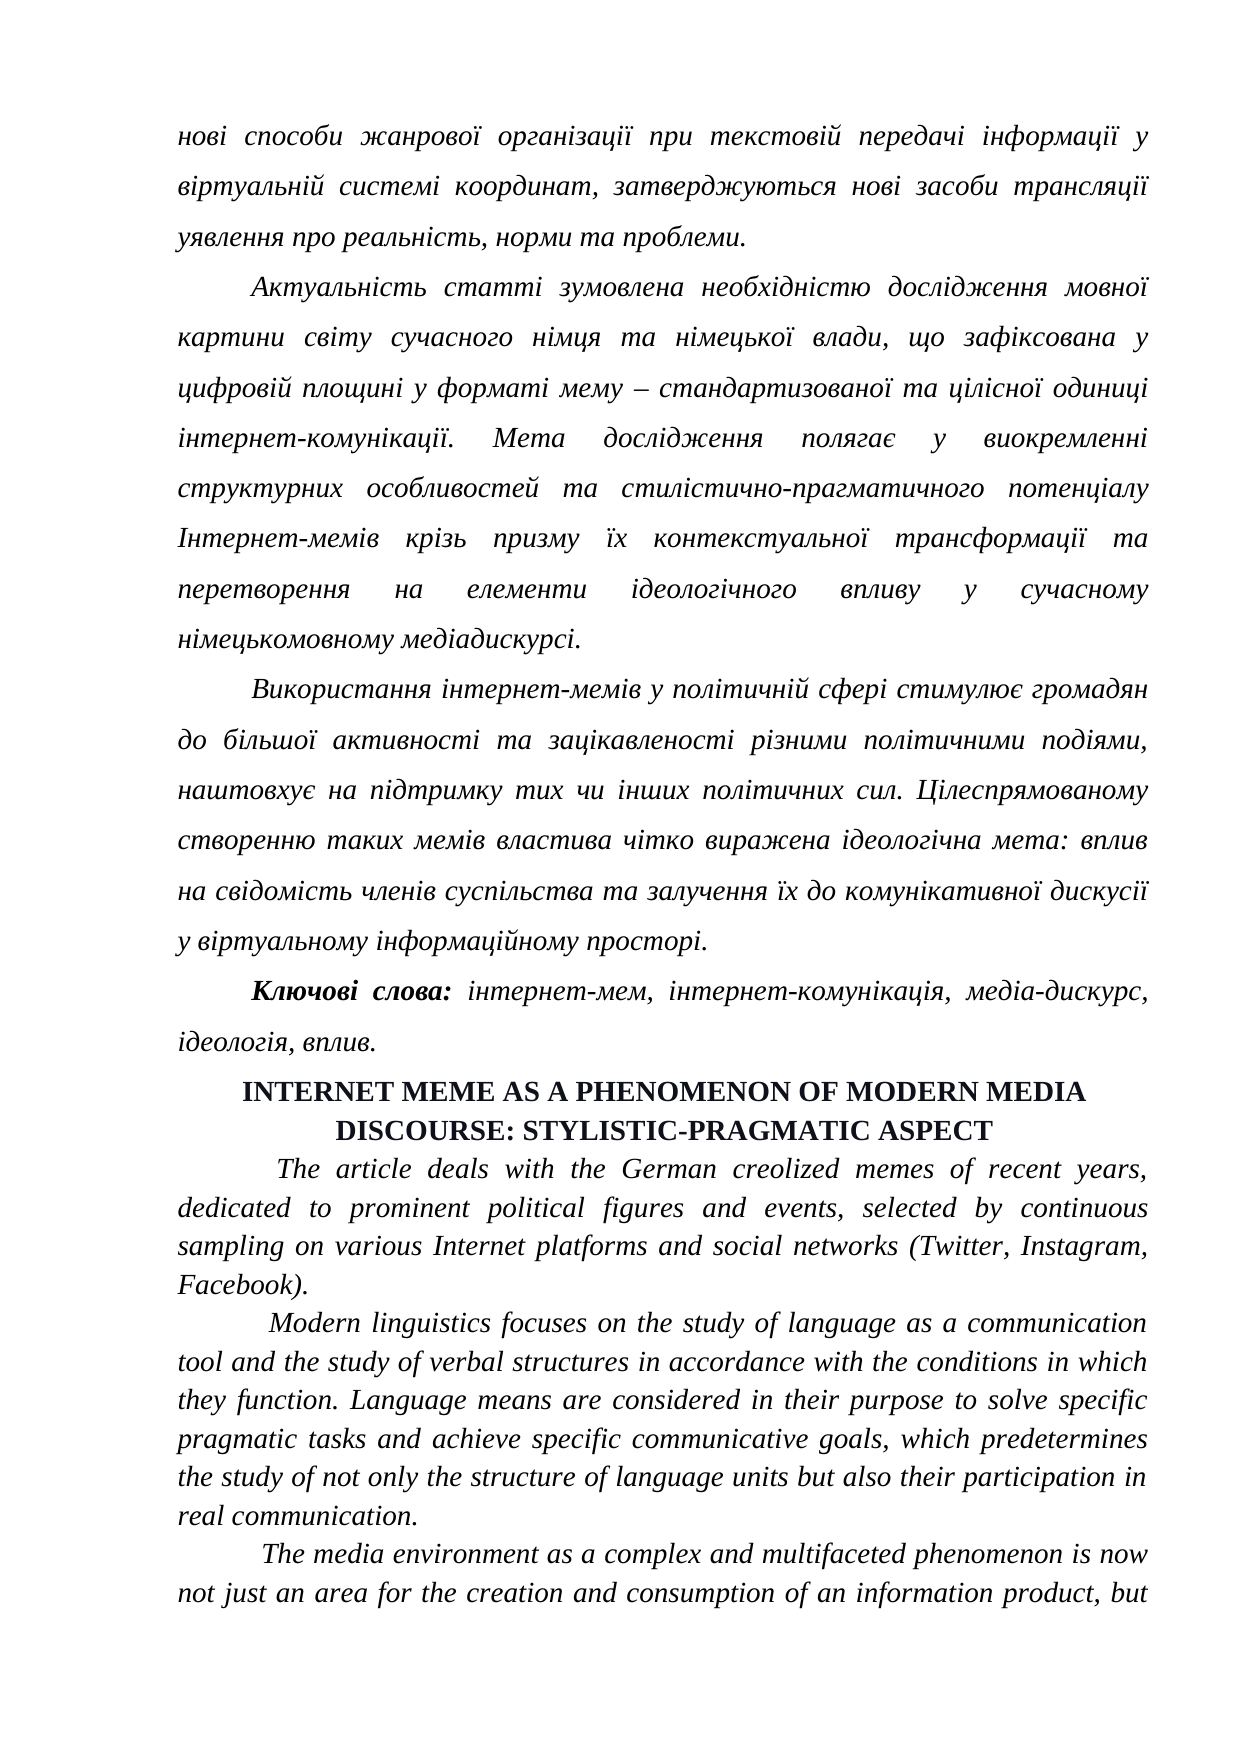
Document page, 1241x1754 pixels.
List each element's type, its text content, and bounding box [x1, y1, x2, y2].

text Використання інтернет-мемів у політичній сфері стимулює громадян до більшої активності та зацікавленості різними політичними подіями, наштовхує на підтримку тих чи інших політичних сил. Цілеспрямованому створенню таких мемів властива чітко виражена ідеологічна мета: вплив на свідомість членів суспільства та залучення їх до комунікативної дискусії у віртуальному інформаційному просторі. [177, 672, 1152, 957]
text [177, 118, 1152, 252]
text The article deals with the German creolized memes of recent years, dedicated to prominent political figures and events, selected by continuous sampling on various Internet platforms and social networks (Twitter, Instagram, Facebook). [177, 1151, 1152, 1300]
text Актуальність статті зумовлена необхідністю дослідження мовної картини світу сучасного німця та німецької влади, що зафіксована у цифровій площині у форматі мему – стандартизованої та цілісної одиниці інтернет-комунікації. Мета дослідження полягає у виокремленні структурних особливостей та стилістично-прагматичного потенціалу Інтернет-мемів крізь призму їх контекстуальної трансформації та перетворення на елементи ідеологічного впливу у сучасному німецькомовному медіадискурсі. [177, 269, 1152, 655]
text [177, 1537, 1152, 1609]
text Ключові слова: інтернет-мем, інтернет-комунікація, медіа-дискурс, ідеологія, вплив. [177, 973, 1152, 1057]
text Modern linguistics focuses on the study of language as a communication tool and the study of verbal structures in accordance with the conditions in which they function. Language means are considered in their purpose to solve specific pragmatic tasks and achieve specific communicative goals, which predetermines the study of not only the structure of language units but also their participation in real communication. [177, 1305, 1152, 1532]
text INTERNET MEME AS A PHENOMENON OF MODERN MEDIA DISCOURSE: STYLISTIC-PRAGMATIC ASPECT [177, 1074, 1152, 1146]
